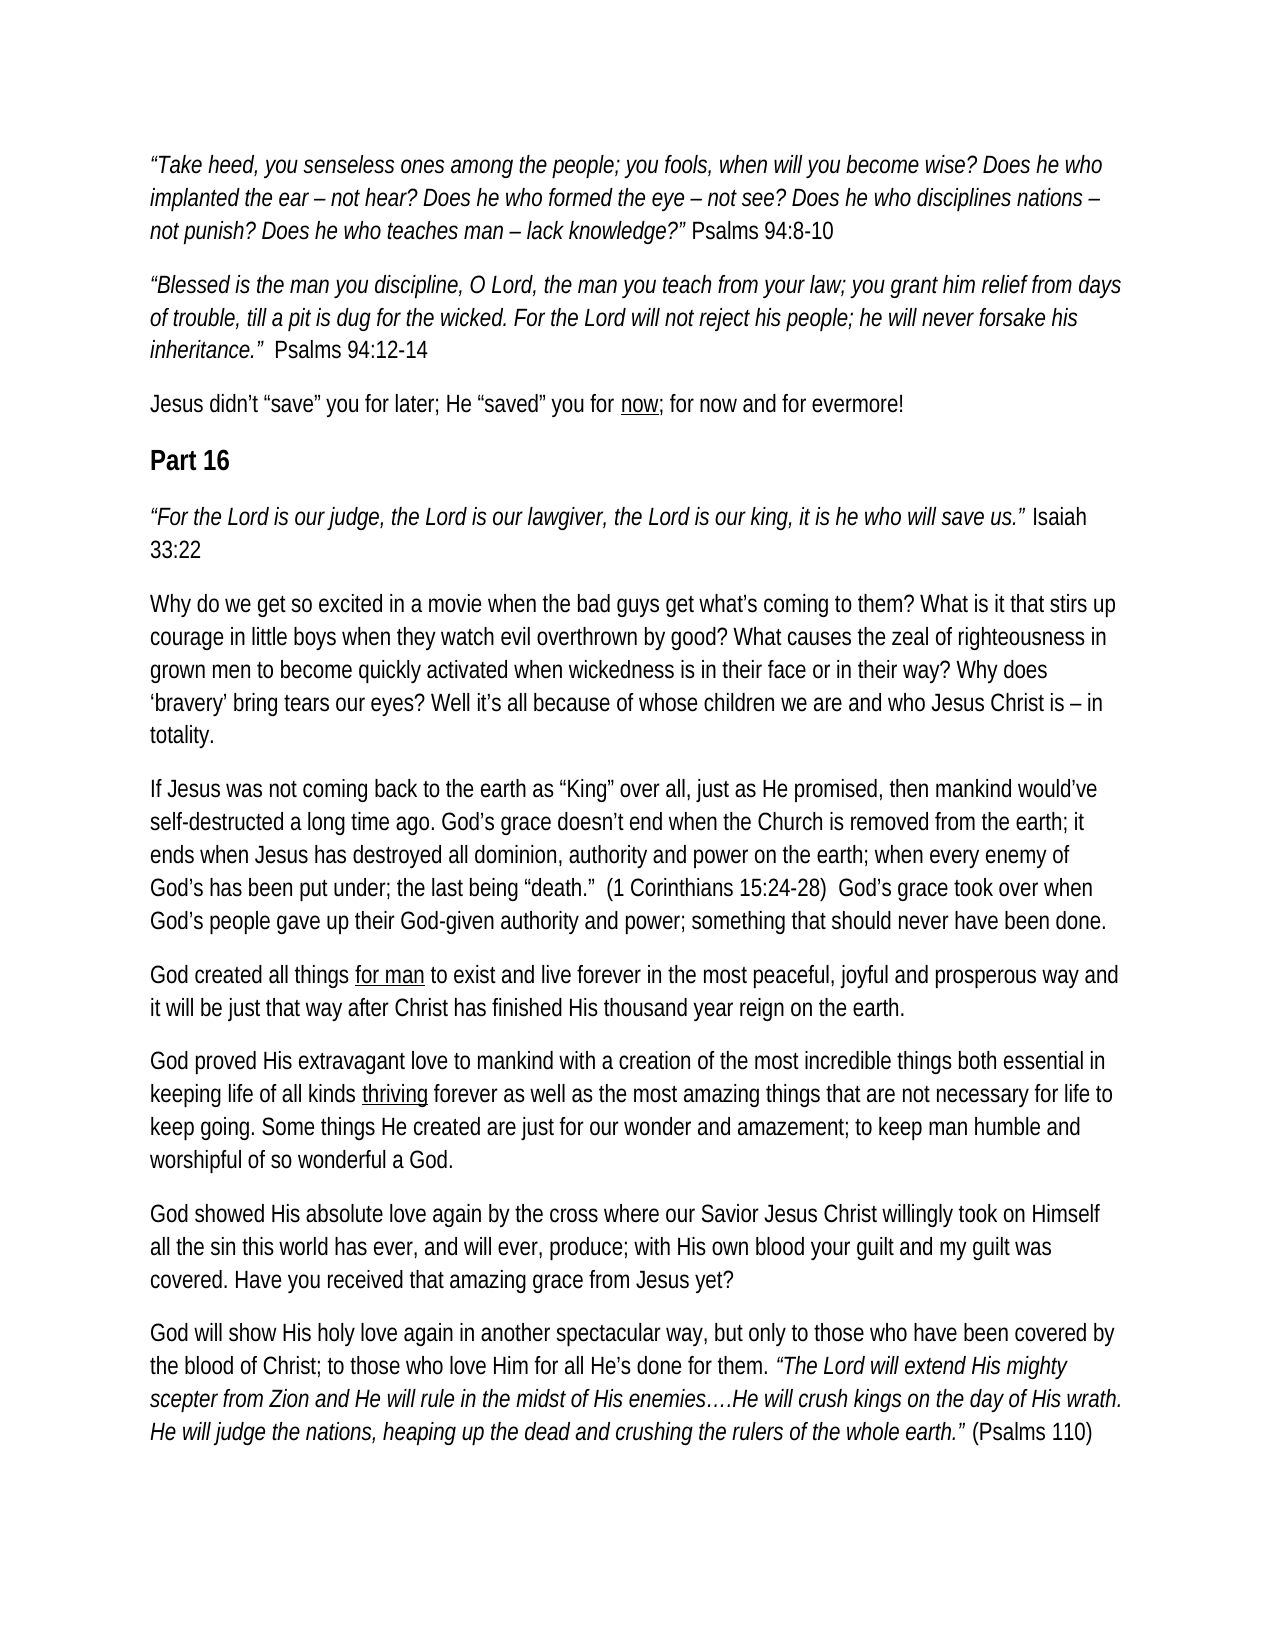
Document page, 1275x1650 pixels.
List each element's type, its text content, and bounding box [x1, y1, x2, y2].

text “For the Lord is our judge, the Lord is our lawgiver, the Lord is our king, it is he who will save us.” Isaiah 33:22 [150, 502, 1125, 564]
text Jesus didn’t “save” you for later; He “saved” you for now; for now and for evermore! [150, 389, 1125, 418]
text Why do we get so excited in a movie when the bad guys get what’s coming to them? What is it that stirs up courage in little boys when they watch evil overthrown by good? What causes the zeal of righteousness in grown men to become quickly activated when wickedness is in their face or in their way? Why does ‘bravery’ bring tears our eyes? Well it’s all because of whose children we are and who Jesus Christ is – in totality. [150, 589, 1125, 749]
text God created all things for man to exist and live forever in the most peaceful, joyful and prosperous way and it will be just that way after Christ has finished His thousand year reign on the earth. [150, 960, 1125, 1021]
text God proved His extravagant love to mankind with a creation of the most incredible things both essential in keeping life of all kinds thriving forever as well as the most amazing things that are not necessary for life to keep going. Some things He created are just for our wonder and amazement; to keep man humble and worshipful of so wonderful a God. [150, 1046, 1125, 1174]
text Part 16 [150, 443, 1125, 476]
text “Take heed, you senseless ones among the people; you fools, when will you become wise? Does he who implanted the ear – not hear? Does he who formed the eye – not see? Does he who disciplines nations – not punish? Does he who teaches man – lack knowledge?” Psalms 94:8-10 [150, 150, 1125, 244]
text If Jesus was not coming back to the earth as “King” over all, just as He promised, then mankind would’ve self-destructed a long time ago. God’s grace doesn’t end when the Church is removed from the earth; it ends when Jesus has destroyed all dominion, authority and power on the earth; when every enemy of God’s has been put under; the last being “death.” (1 Corinthians 15:24-28) God’s grace took over when God’s people gave up their God-given authority and power; something that should never have been done. [150, 774, 1125, 934]
text God showed His absolute love again by the cross where our Savior Jesus Christ willingly took on Himself all the sin this world has ever, and will ever, produce; with His own blood your guilt and my guilt was covered. Have you received that amazing grace from Jesus yet? [150, 1199, 1125, 1293]
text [150, 1318, 1125, 1446]
text “Blessed is the man you discipline, O Lord, the man you teach from your law; you grant him relief from days of trouble, till a pit is dug for the wicked. For the Lord will not reject his people; he will never forsake his inheritance.” Psalms 94:12-14 [150, 269, 1125, 364]
